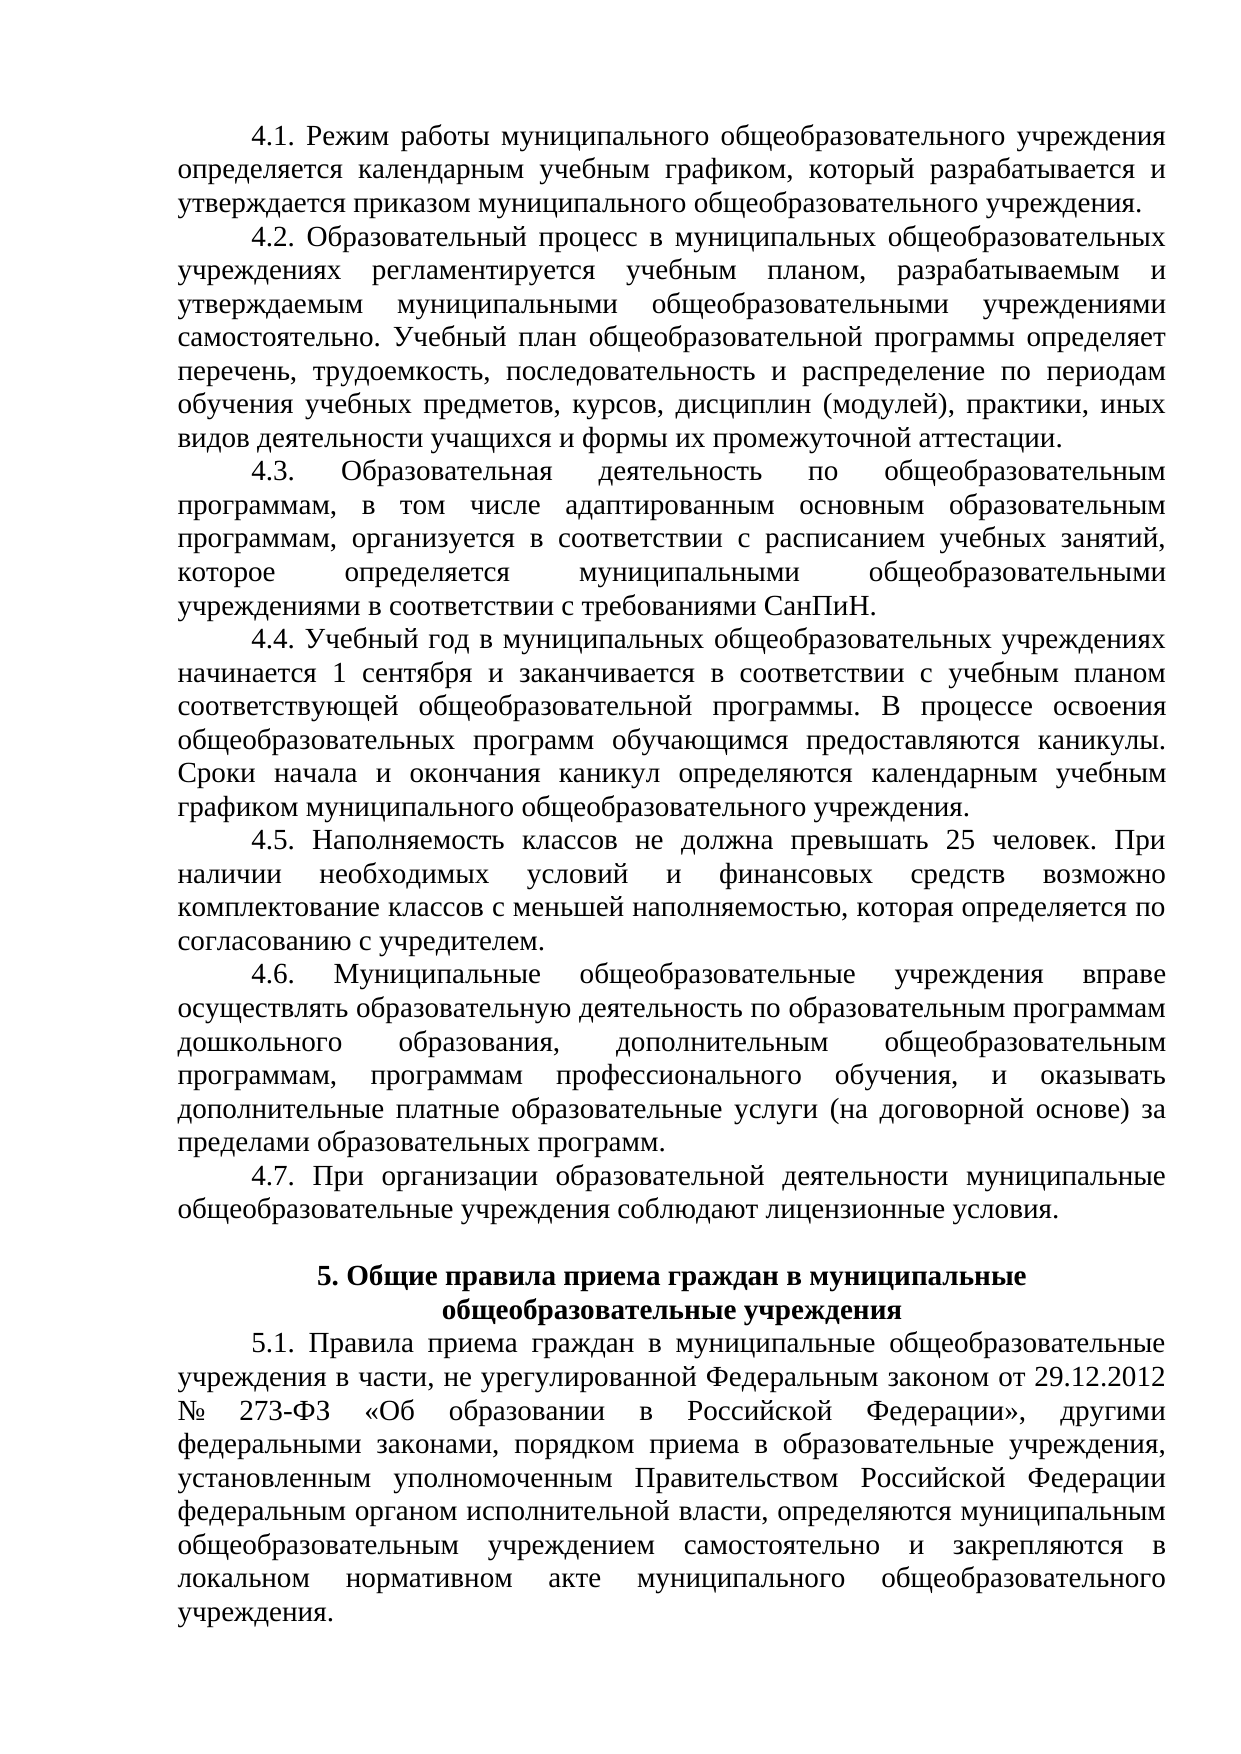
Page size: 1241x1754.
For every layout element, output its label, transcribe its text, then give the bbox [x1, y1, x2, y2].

text 4.6. Муниципальные общеобразовательные учреждения вправе осуществлять образовательную деятельность по образовательным программам дошкольного образования, дополнительным общеобразовательным программам, программам профессионального обучения, и оказывать дополнительные платные образовательные услуги (на договорной основе) за пределами образовательных программ. [177, 957, 1167, 1158]
text 5. Общие правила приема граждан в муниципальные общеобразовательные учреждения [177, 1258, 1167, 1326]
text 4.4. Учебный год в муниципальных общеобразовательных учреждениях начинается 1 сентября и заканчивается в соответствии с учебным планом соответствующей общеобразовательной программы. В процессе освоения общеобразовательных программ обучающимся предоставляются каникулы. Сроки начала и окончания каникул определяются календарным учебным графиком муниципального общеобразовательного учреждения. [177, 621, 1167, 822]
text 4.5. Наполняемость классов не должна превышать 25 человек. При наличии необходимых условий и финансовых средств возможно комплектование классов с меньшей наполняемостью, которая определяется по согласованию с учредителем. [177, 822, 1167, 957]
text 4.2. Образовательный процесс в муниципальных общеобразовательных учреждениях регламентируется учебным планом, разрабатываемым и утверждаемым муниципальными общеобразовательными учреждениями самостоятельно. Учебный план общеобразовательной программы определяет перечень, трудоемкость, последовательность и распределение по периодам обучения учебных предметов, курсов, дисциплин (модулей), практики, иных видов деятельности учащихся и формы их промежуточной аттестации. [177, 219, 1167, 453]
text 4.1. Режим работы муниципального общеобразовательного учреждения определяется календарным учебным графиком, который разрабатывается и утверждается приказом муниципального общеобразовательного учреждения. [177, 118, 1167, 219]
text 5.1. Правила приема граждан в муниципальные общеобразовательные учреждения в части, не урегулированной Федеральным законом от 29.12.2012 № 273-ФЗ «Об образовании в Российской Федерации», другими федеральными законами, порядком приема в образовательные учреждения, установленным уполномоченным Правительством Российской Федерации федеральным органом исполнительной власти, определяются муниципальным общеобразовательным учреждением самостоятельно и закрепляются в локальном нормативном акте муниципального общеобразовательного учреждения. [177, 1326, 1167, 1627]
text 4.7. При организации образовательной деятельности муниципальные общеобразовательные учреждения соблюдают лицензионные условия. [177, 1158, 1167, 1225]
text 4.3. Образовательная деятельность по общеобразовательным программам, в том числе адаптированным основным образовательным программам, организуется в соответствии с расписанием учебных занятий, которое определяется муниципальными общеобразовательными учреждениями в соответствии с требованиями СанПиН. [177, 453, 1167, 621]
